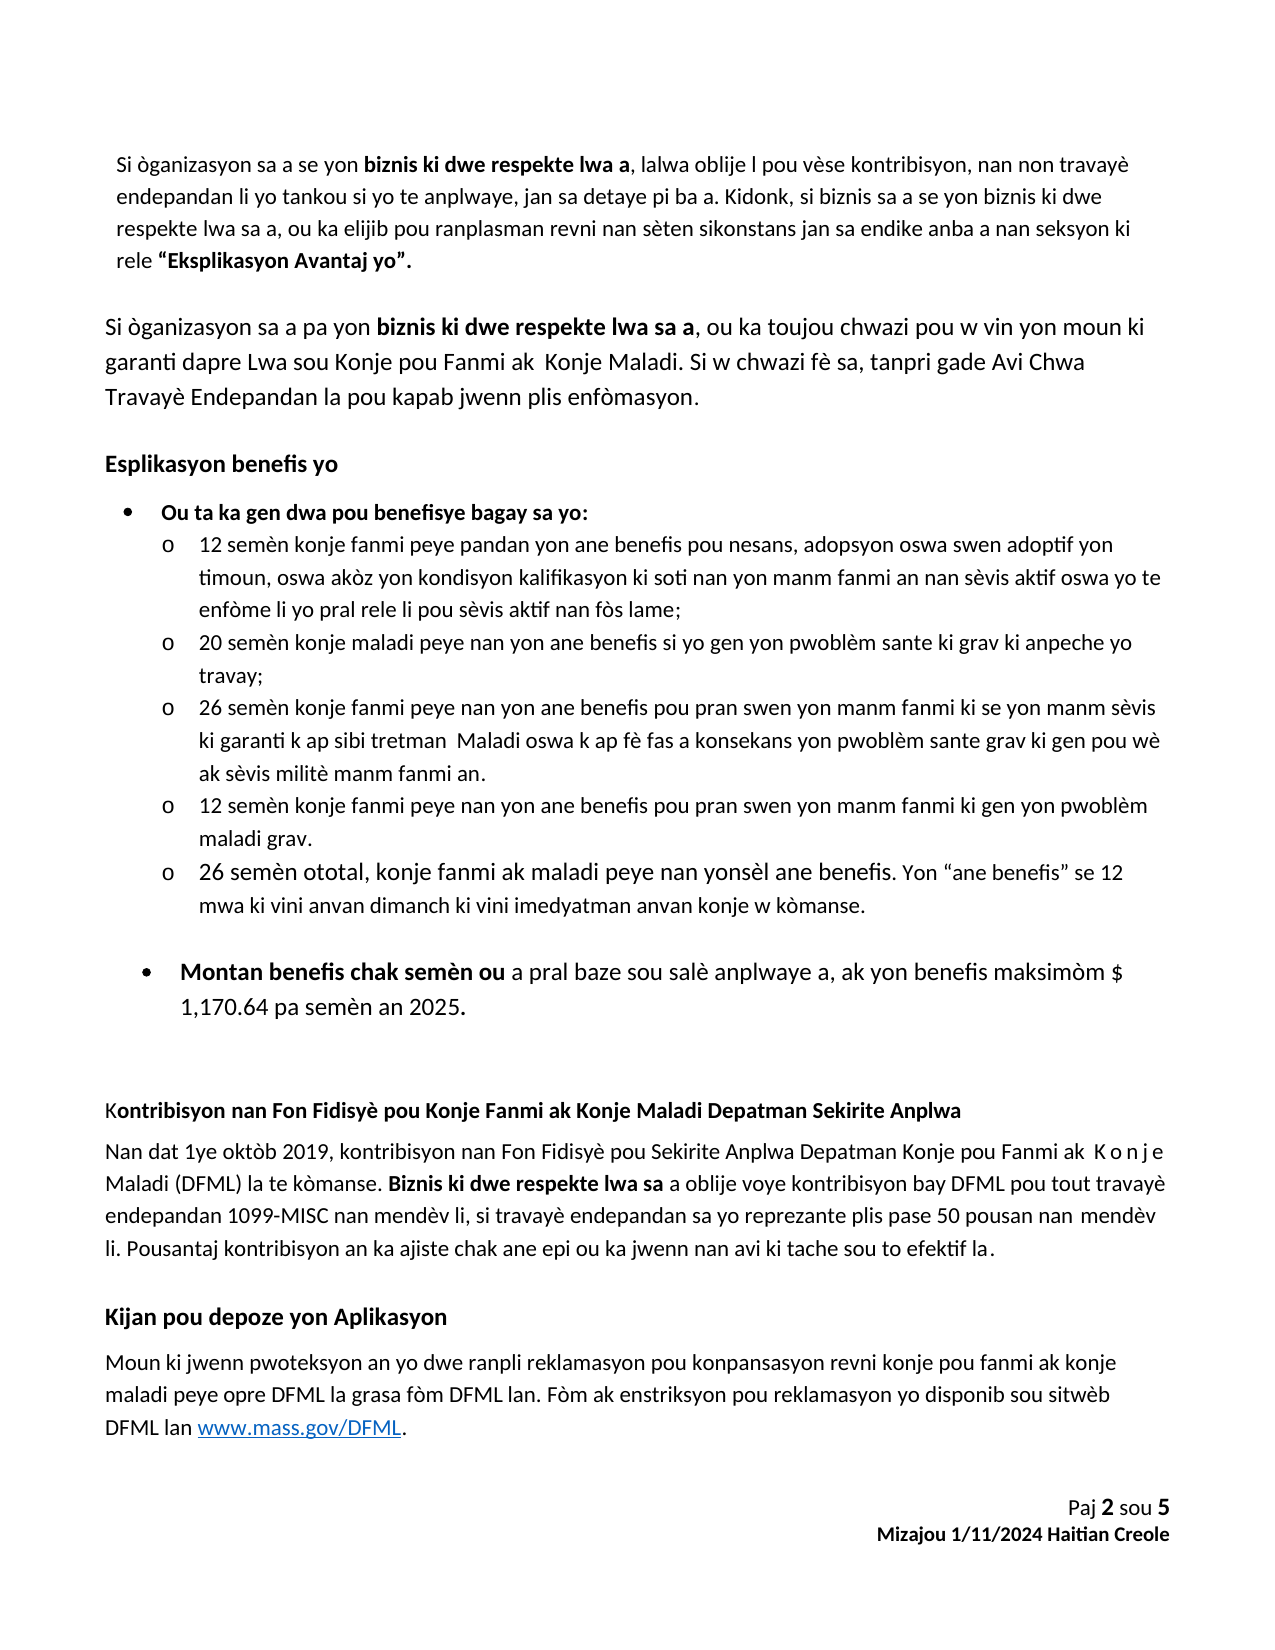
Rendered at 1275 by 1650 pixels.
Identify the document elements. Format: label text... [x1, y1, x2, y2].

text Kijan pou depoze yon Aplikasyon [105, 1301, 1170, 1331]
text Moun ki jwenn pwoteksyon an yo dwe ranpli reklamasyon pou konpansasyon revni konje pou fanmi ak konje maladi peye opre DFML la grasa fòm DFML lan. Fòm ak enstriksyon pou reklamasyon yo disponib sou sitwèb DFML lan www.mass.gov/DFML. [105, 1348, 1151, 1441]
list 12 semèn konje fanmi peye nan yon ane benefis pou pran swen yon manm fanmi ki gen yon pwoblèm maladi grav. [161, 791, 1170, 852]
text Esplikasyon benefis yo [105, 448, 1170, 479]
list 26 semèn konje fanmi peye nan yon ane benefis pou pran swen yon manm fanmi ki se yon manm sèvis ki garanti k ap sibi tretman Maladi oswa k ap fè fas a konsekans yon pwoblèm sante grav ki gen pou wè ak sèvis militè manm fanmi an. [161, 693, 1170, 787]
text Si òganizasyon sa a se yon biznis ki dwe respekte lwa a, lalwa oblije l pou vèse kontribisyon, nan non travayè endepandan li yo tankou si yo te anplwaye, jan sa detaye pi ba a. Kidonk, si biznis sa a se yon biznis ki dwe respekte lwa sa a, ou ka elijib pou ranplasman revni nan sèten sikonstans jan sa endike anba a nan seksyon ki rele “Eksplikasyon Avantaj yo”. [116, 150, 1149, 274]
list 12 semèn konje fanmi peye pandan yon ane benefis pou nesans, adopsyon oswa swen adoptif yon timoun, oswa akòz yon kondisyon kalifikasyon ki soti nan yon manm fanmi an nan sèvis aktif oswa yo te enfòme li yo pral rele li pou sèvis aktif nan fòs lame; [161, 530, 1170, 623]
text Si òganizasyon sa a pa yon biznis ki dwe respekte lwa sa a, ou ka toujou chwazi pou w vin yon moun ki garanti dapre Lwa sou Konje pou Fanmi ak Konje Maladi. Si w chwazi fè sa, tanpri gade Avi Chwa Travayè Endepandan la pou kapab jwenn plis enfòmasyon. [105, 311, 1170, 411]
list Ou ta ka gen dwa pou benefisye bagay sa yo: [124, 498, 1170, 526]
text Kontribisyon nan Fon Fidisyè pou Konje Fanmi ak Konje Maladi Depatman Sekirite Anplwa [105, 1096, 1170, 1124]
list 20 semèn konje maladi peye nan yon ane benefis si yo gen yon pwoblèm sante ki grav ki anpeche yo travay; [161, 628, 1170, 689]
list 26 semèn ototal, konje fanmi ak maladi peye nan yonsèl ane benefis. Yon “ane benefis” se 12 mwa ki vini anvan dimanch ki vini imedyatman anvan konje w kòmanse. [161, 856, 1170, 920]
list Montan benefis chak semèn ou a pral baze sou salè anplwaye a, ak yon benefis maksimòm $ 1,170.64 pa semèn an 2025. [142, 956, 1170, 1022]
text Nan dat 1ye oktòb 2019, kontribisyon nan Fon Fidisyè pou Sekirite Anplwa Depatman Konje pou Fanmi ak Konje Maladi (DFML) la te kòmanse. Biznis ki dwe respekte lwa sa a oblije voye kontribisyon bay DFML pou tout travayè endepandan 1099-MISC nan mendèv li, si travayè endepandan sa yo reprezante plis pase 50 pousan nan mendèv li. Pousantaj kontribisyon an ka ajiste chak ane epi ou ka jwenn nan avi ki tache sou to efektif la. [105, 1137, 1170, 1262]
